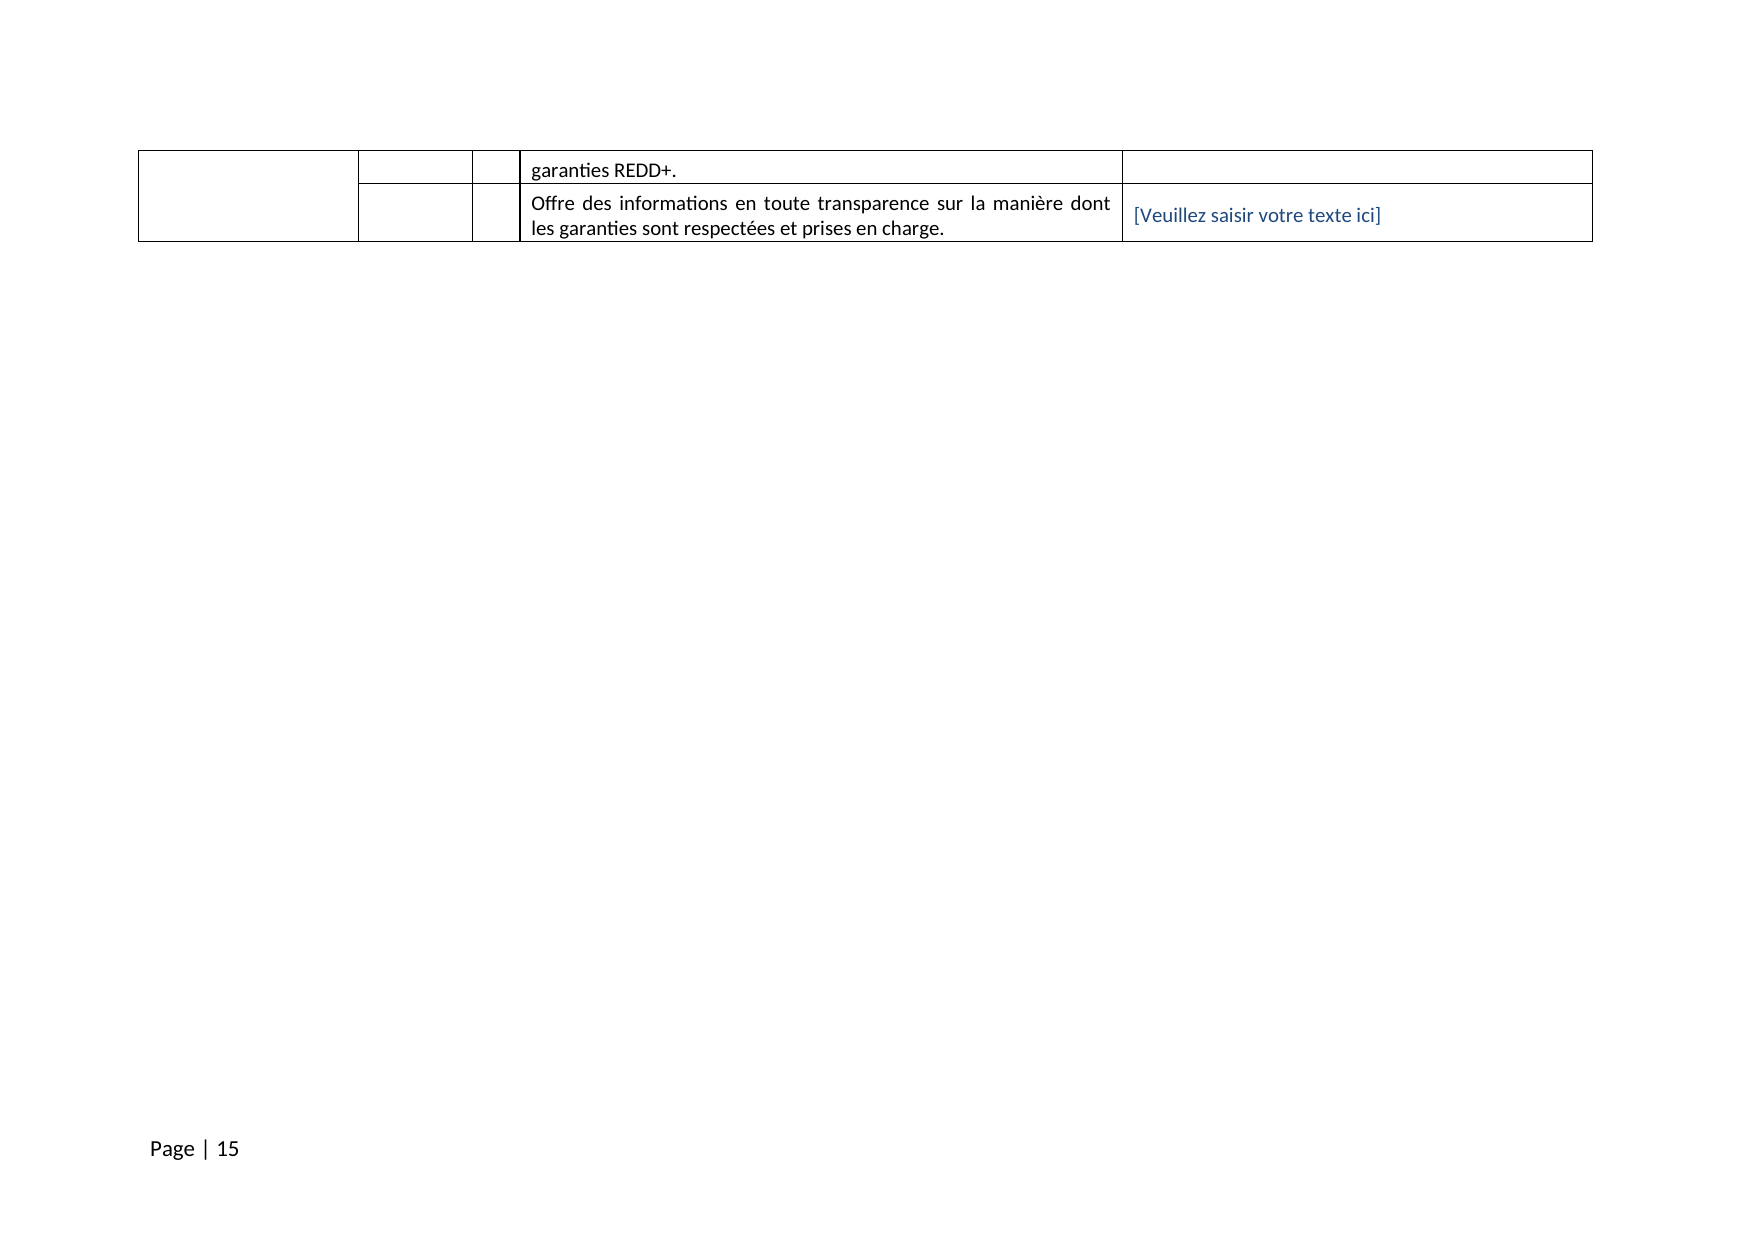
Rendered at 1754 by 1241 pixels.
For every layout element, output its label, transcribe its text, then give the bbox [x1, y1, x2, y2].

table_cell [359, 151, 472, 183]
table_cell Offre des informations en toute transparence sur la manière dont les garanties sont respectées et prises en charge. [521, 184, 1122, 241]
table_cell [1123, 151, 1592, 183]
table_cell [473, 184, 519, 241]
table_cell [473, 151, 519, 183]
table_cell [359, 184, 472, 241]
table_cell [Veuillez saisir votre texte ici] [1123, 184, 1592, 241]
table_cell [521, 151, 1122, 183]
